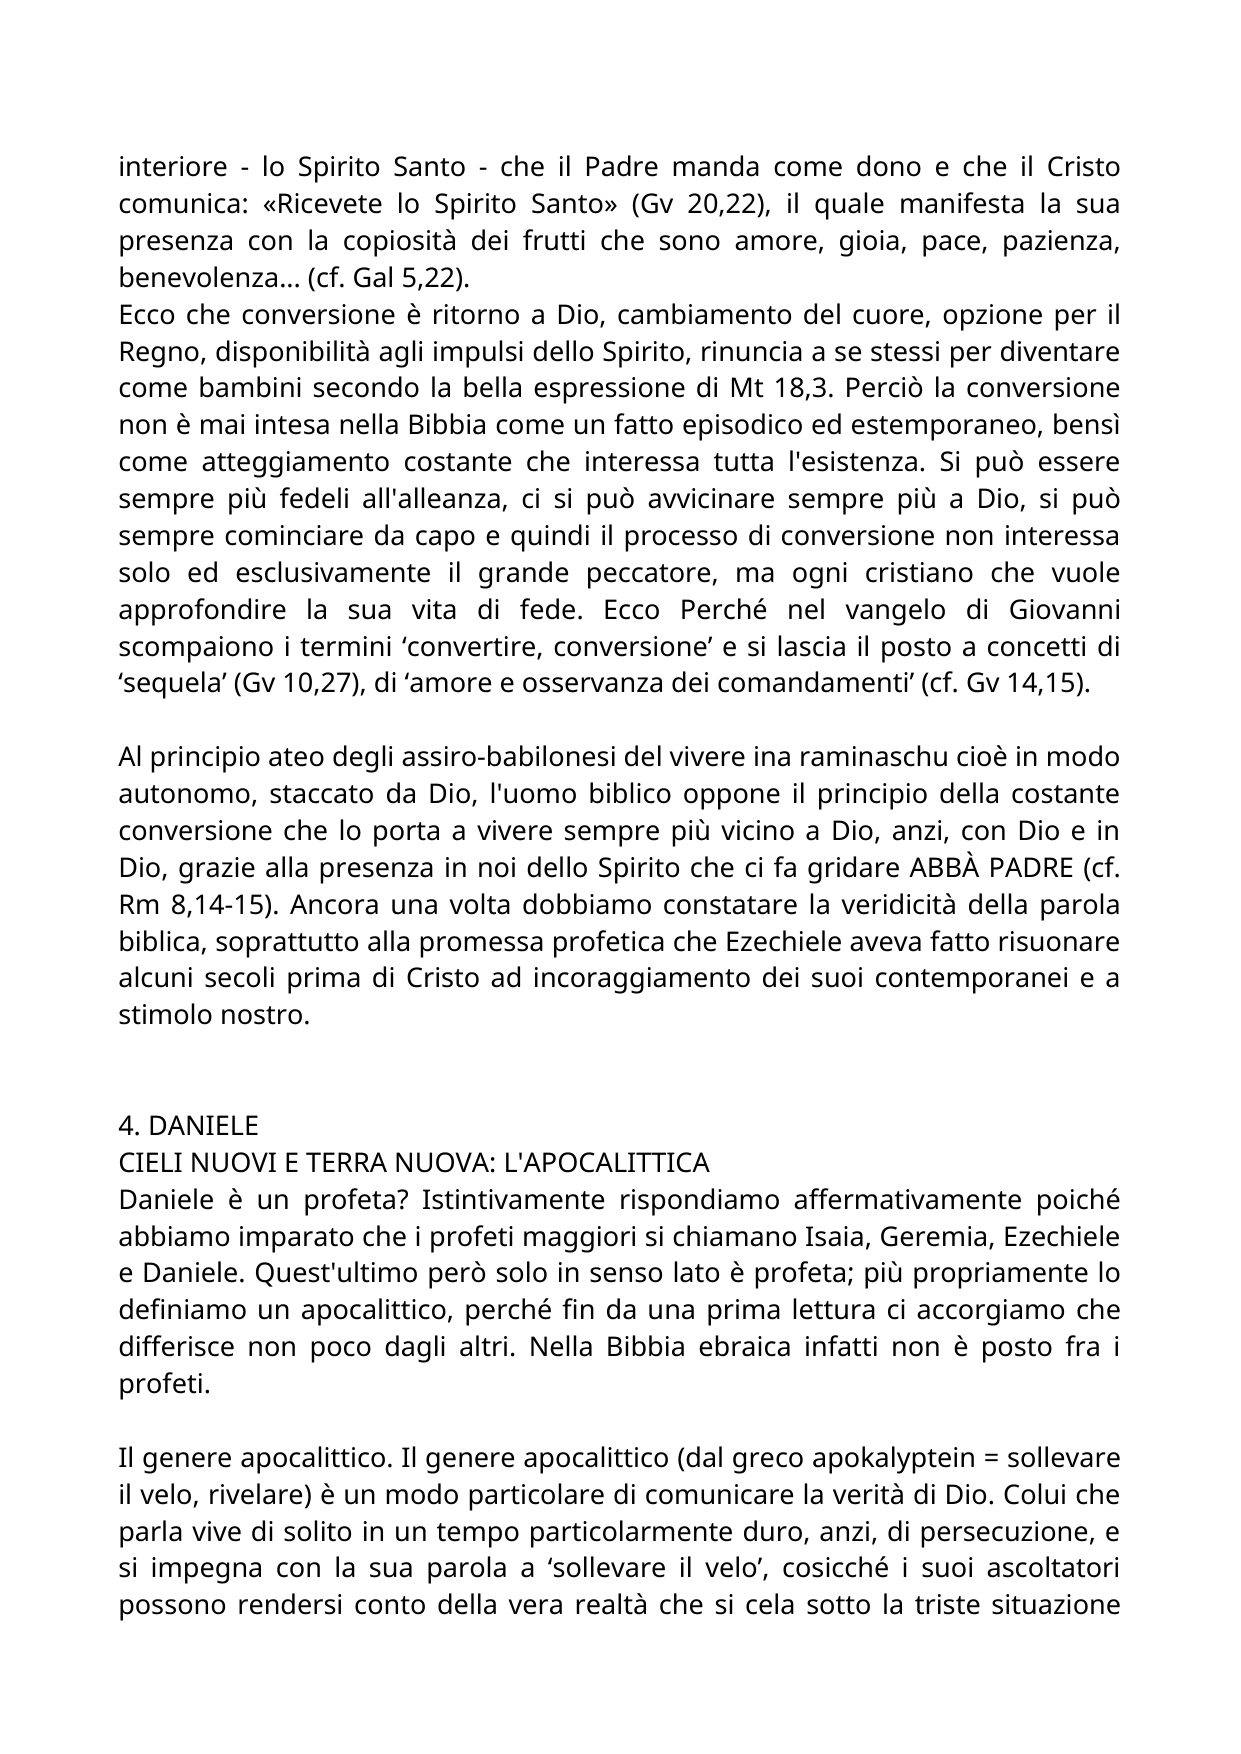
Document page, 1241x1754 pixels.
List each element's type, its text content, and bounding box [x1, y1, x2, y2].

text 4. DANIELE [118, 1106, 1122, 1143]
text CIELI NUOVI E TERRA NUOVA: L'APOCALITTICA [118, 1143, 1122, 1180]
text Daniele è un profeta? Istintivamente rispondiamo affermativamente poiché abbiamo imparato che i profeti maggiori si chiamano Isaia, Geremia, Ezechiele e Daniele. Quest'ultimo però solo in senso lato è profeta; più propriamente lo definiamo un apocalittico, perché fin da una prima lettura ci accorgiamo che differisce non poco dagli altri. Nella Bibbia ebraica infatti non è posto fra i profeti. [118, 1180, 1122, 1401]
text Al principio ateo degli assiro-babilonesi del vivere ina raminaschu cioè in modo autonomo, staccato da Dio, l'uomo biblico oppone il principio della costante conversione che lo porta a vivere sempre più vicino a Dio, anzi, con Dio e in Dio, grazie alla presenza in noi dello Spirito che ci fa gridare ABBÀ PADRE (cf. Rm 8,14-15). Ancora una volta dobbiamo constatare la veridicità della parola biblica, soprattutto alla promessa profetica che Ezechiele aveva fatto risuonare alcuni secoli prima di Cristo ad incoraggiamento dei suoi contemporanei e a stimolo nostro. [118, 738, 1122, 1033]
text Ecco che conversione è ritorno a Dio, cambiamento del cuore, opzione per il Regno, disponibilità agli impulsi dello Spirito, rinuncia a se stessi per diventare come bambini secondo la bella espressione di Mt 18,3. Perciò la conversione non è mai intesa nella Bibbia come un fatto episodico ed estemporaneo, bensì come atteggiamento costante che interessa tutta l'esistenza. Si può essere sempre più fedeli all'alleanza, ci si può avvicinare sempre più a Dio, si può sempre cominciare da capo e quindi il processo di conversione non interessa solo ed esclusivamente il grande peccatore, ma ogni cristiano che vuole approfondire la sua vita di fede. Ecco Perché nel vangelo di Giovanni scompaiono i termini ‘convertire, conversione’ e si lascia il posto a concetti di ‘sequela’ (Gv 10,27), di ‘amore e osservanza dei comandamenti’ (cf. Gv 14,15). [118, 295, 1122, 701]
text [118, 148, 1122, 295]
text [118, 1438, 1122, 1623]
